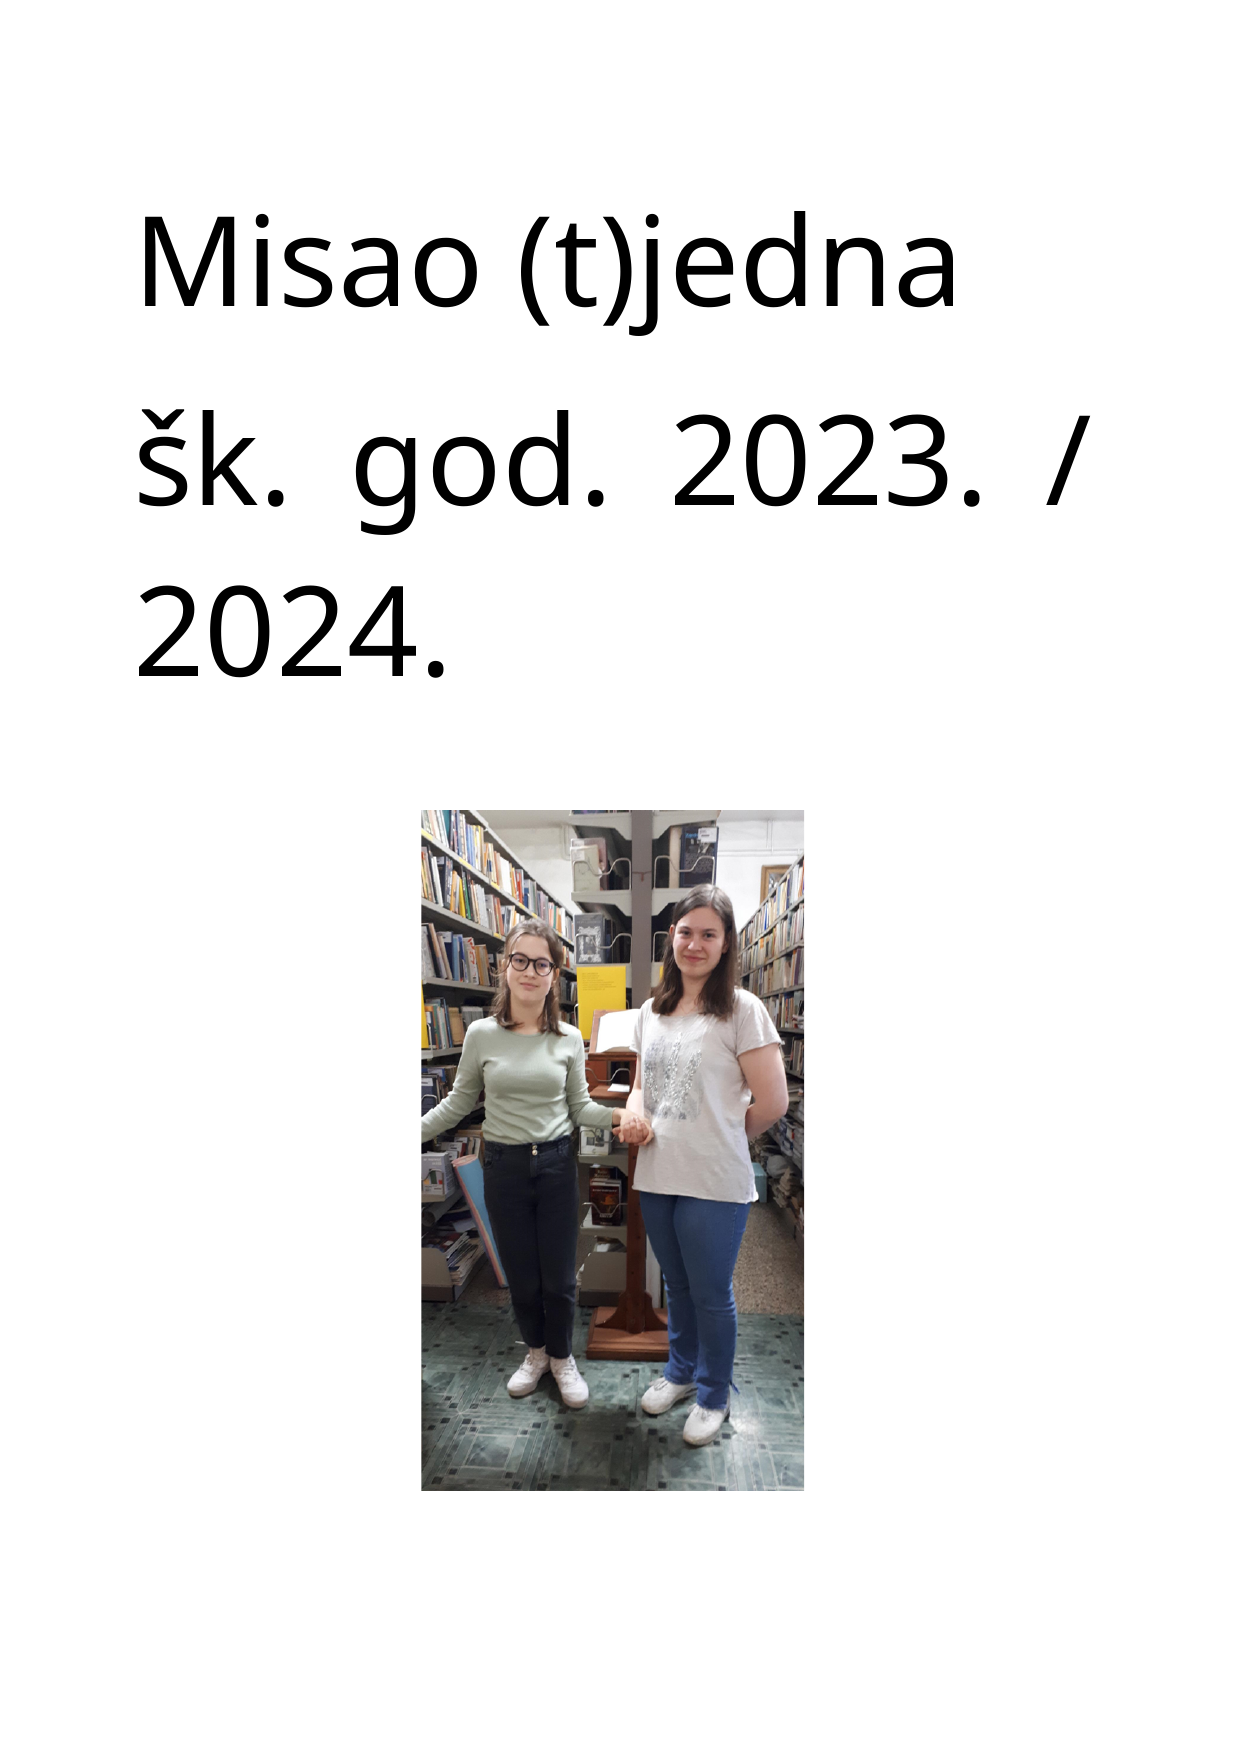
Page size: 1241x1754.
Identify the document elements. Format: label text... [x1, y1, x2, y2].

picture [421, 810, 805, 1491]
text šk. god. 2023. / 2024. [133, 372, 1093, 713]
text Misao (t)jedna [133, 173, 1093, 343]
